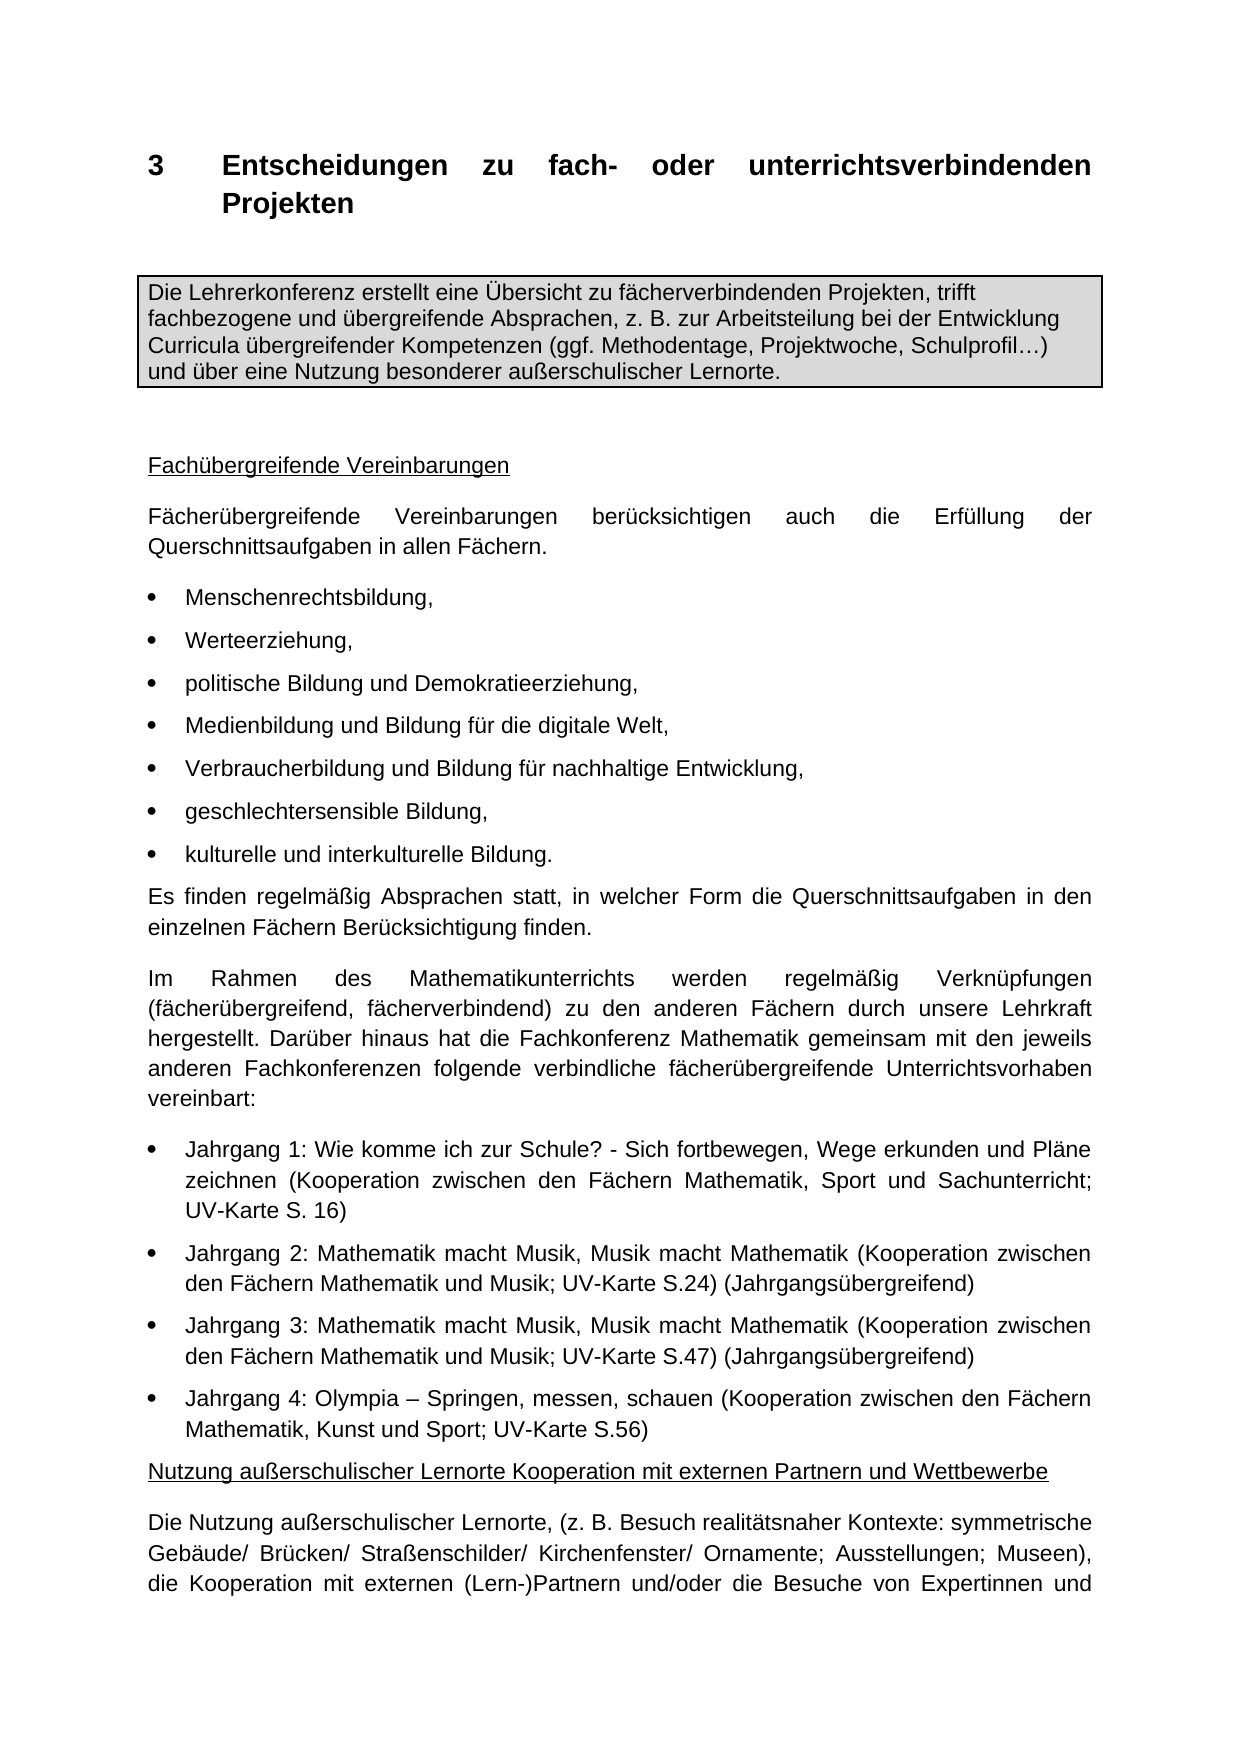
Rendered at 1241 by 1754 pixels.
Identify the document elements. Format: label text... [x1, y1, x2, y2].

text Jahrgang 1: Wie komme ich zur Schule? - Sich fortbewegen, Wege erkunden und Pläne zeichnen (Kooperation zwischen den Fächern Mathematik, Sport und Sachunterricht; UV-Karte S. 16) [148, 1136, 1092, 1223]
text Es finden regelmäßig Absprachen statt, in welcher Form die Querschnittsaufgaben in den einzelnen Fächern Berücksichtigung finden. [148, 883, 1092, 940]
text Nutzung außerschulischer Lernorte Kooperation mit externen Partnern und Wettbewerbe [148, 1458, 1092, 1485]
text Im Rahmen des Mathematikunterrichts werden regelmäßig Verknüpfungen (fächerübergreifend, fächerverbindend) zu den anderen Fächern durch unsere Lehrkraft hergestellt. Darüber hinaus hat die Fachkonferenz Mathematik gemeinsam mit den jeweils anderen Fachkonferenzen folgende verbindliche fächerübergreifende Unterrichtsvorhaben vereinbart: [148, 964, 1092, 1112]
text Jahrgang 2: Mathematik macht Musik, Musik macht Mathematik (Kooperation zwischen den Fächern Mathematik und Musik; UV-Karte S.24) (Jahrgangsübergreifend) [148, 1239, 1092, 1296]
text Die Lehrerkonferenz erstellt eine Übersicht zu fächerverbindenden Projekten, trifft fachbezogene und übergreifende Absprachen, z. B. zur Arbeitsteilung bei der Entwicklung Curricula übergreifender Kompetenzen (ggf. Methodentage, Projektwoche, Schulprofil…) und über eine Nutzung besonderer außerschulischer Lernorte. [139, 277, 1101, 386]
text Werteerziehung, [148, 627, 1092, 653]
text Menschenrechtsbildung, [148, 584, 1092, 611]
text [148, 1509, 1092, 1596]
text Jahrgang 3: Mathematik macht Musik, Musik macht Mathematik (Kooperation zwischen den Fächern Mathematik und Musik; UV-Karte S.47) (Jahrgangsübergreifend) [148, 1312, 1092, 1369]
text kulturelle und interkulturelle Bildung. [148, 841, 1092, 867]
text Medienbildung und Bildung für die digitale Welt, [148, 712, 1092, 739]
text Jahrgang 4: Olympia – Springen, messen, schauen (Kooperation zwischen den Fächern Mathematik, Kunst und Sport; UV-Karte S.56) [148, 1385, 1092, 1442]
subtitle 3 Entscheidungen zu fach- oder unterrichtsverbindenden Projekten [148, 148, 1092, 220]
text geschlechtersensible Bildung, [148, 798, 1092, 824]
text Fächerübergreifende Vereinbarungen berücksichtigen auch die Erfüllung der Querschnittsaufgaben in allen Fächern. [148, 503, 1092, 560]
text Verbraucherbildung und Bildung für nachhaltige Entwicklung, [148, 755, 1092, 782]
text politische Bildung und Demokratieerziehung, [148, 670, 1092, 696]
text Fachübergreifende Vereinbarungen [148, 452, 1092, 478]
